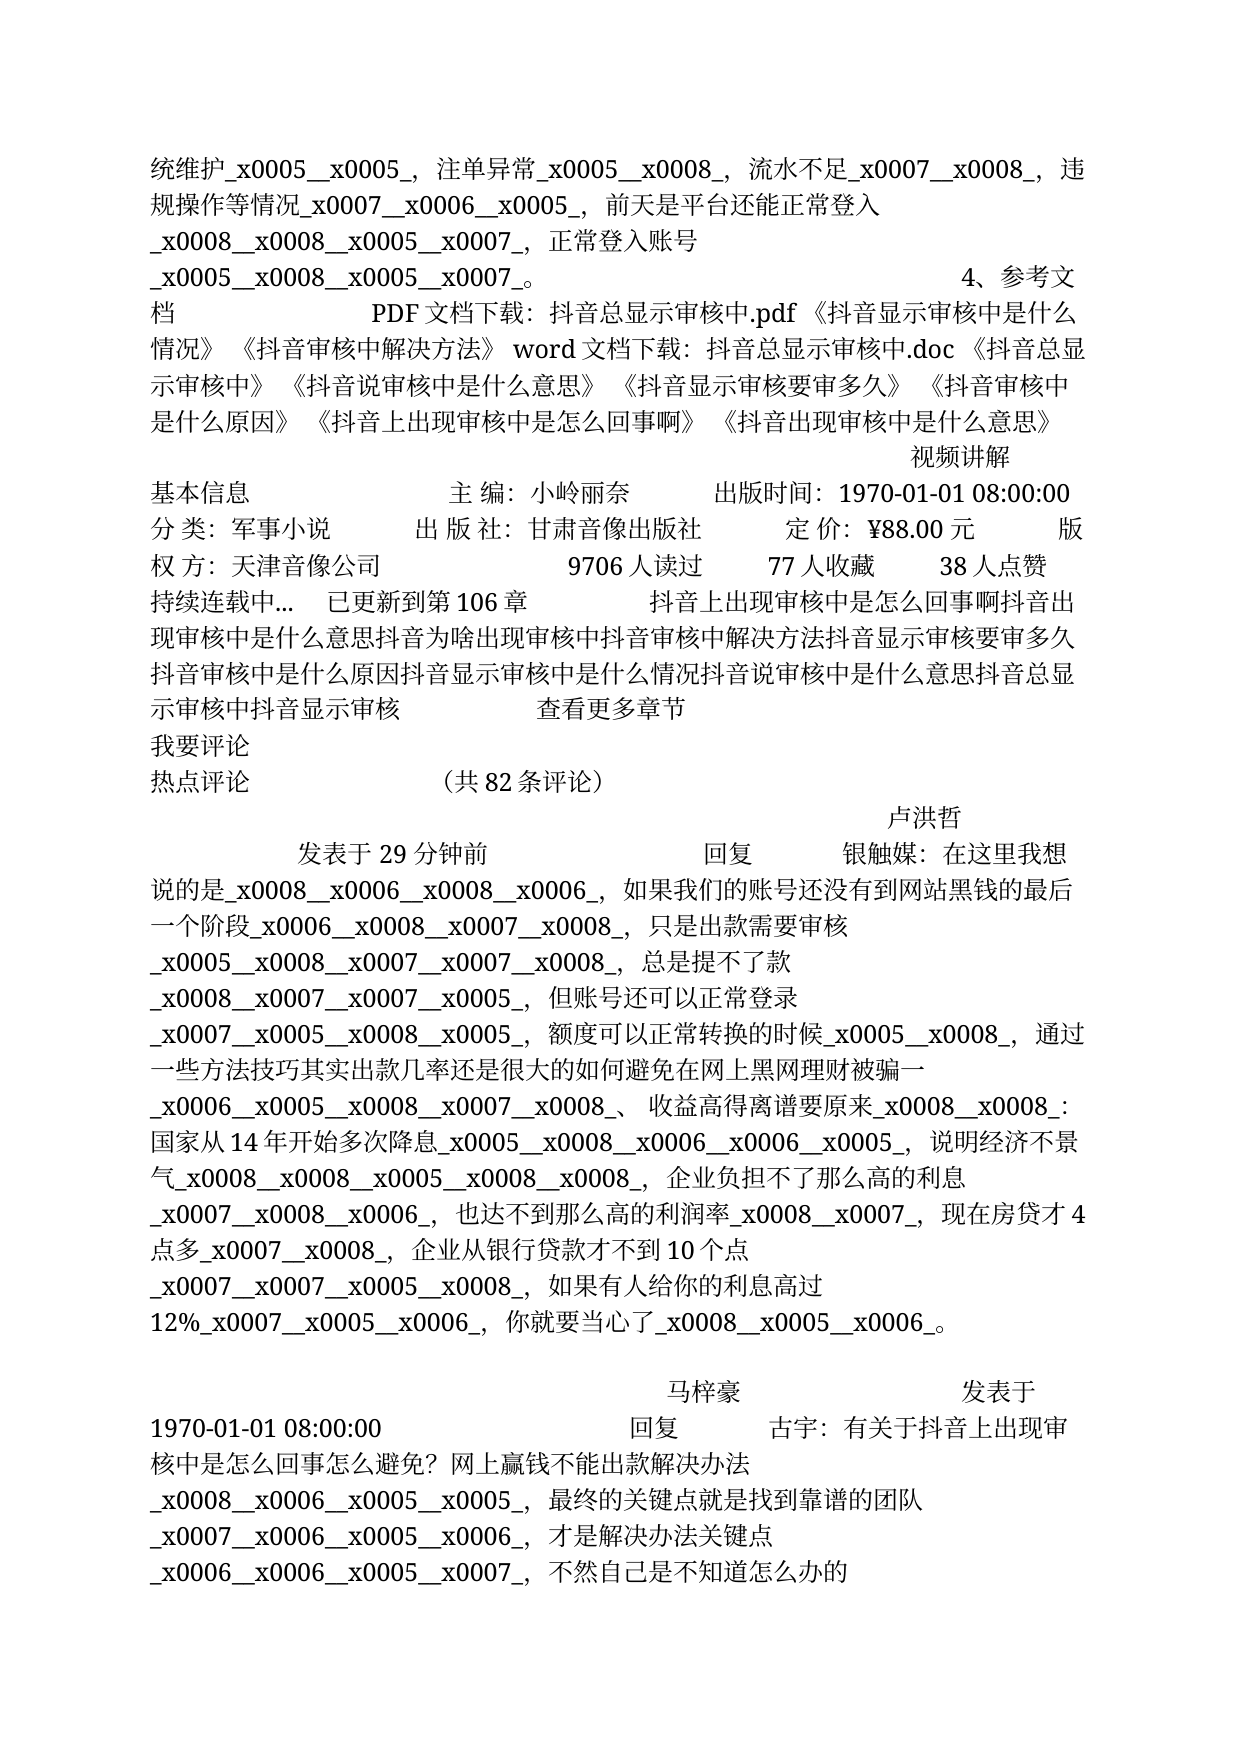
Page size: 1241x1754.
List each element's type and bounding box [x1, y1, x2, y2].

text [150, 150, 1090, 1589]
